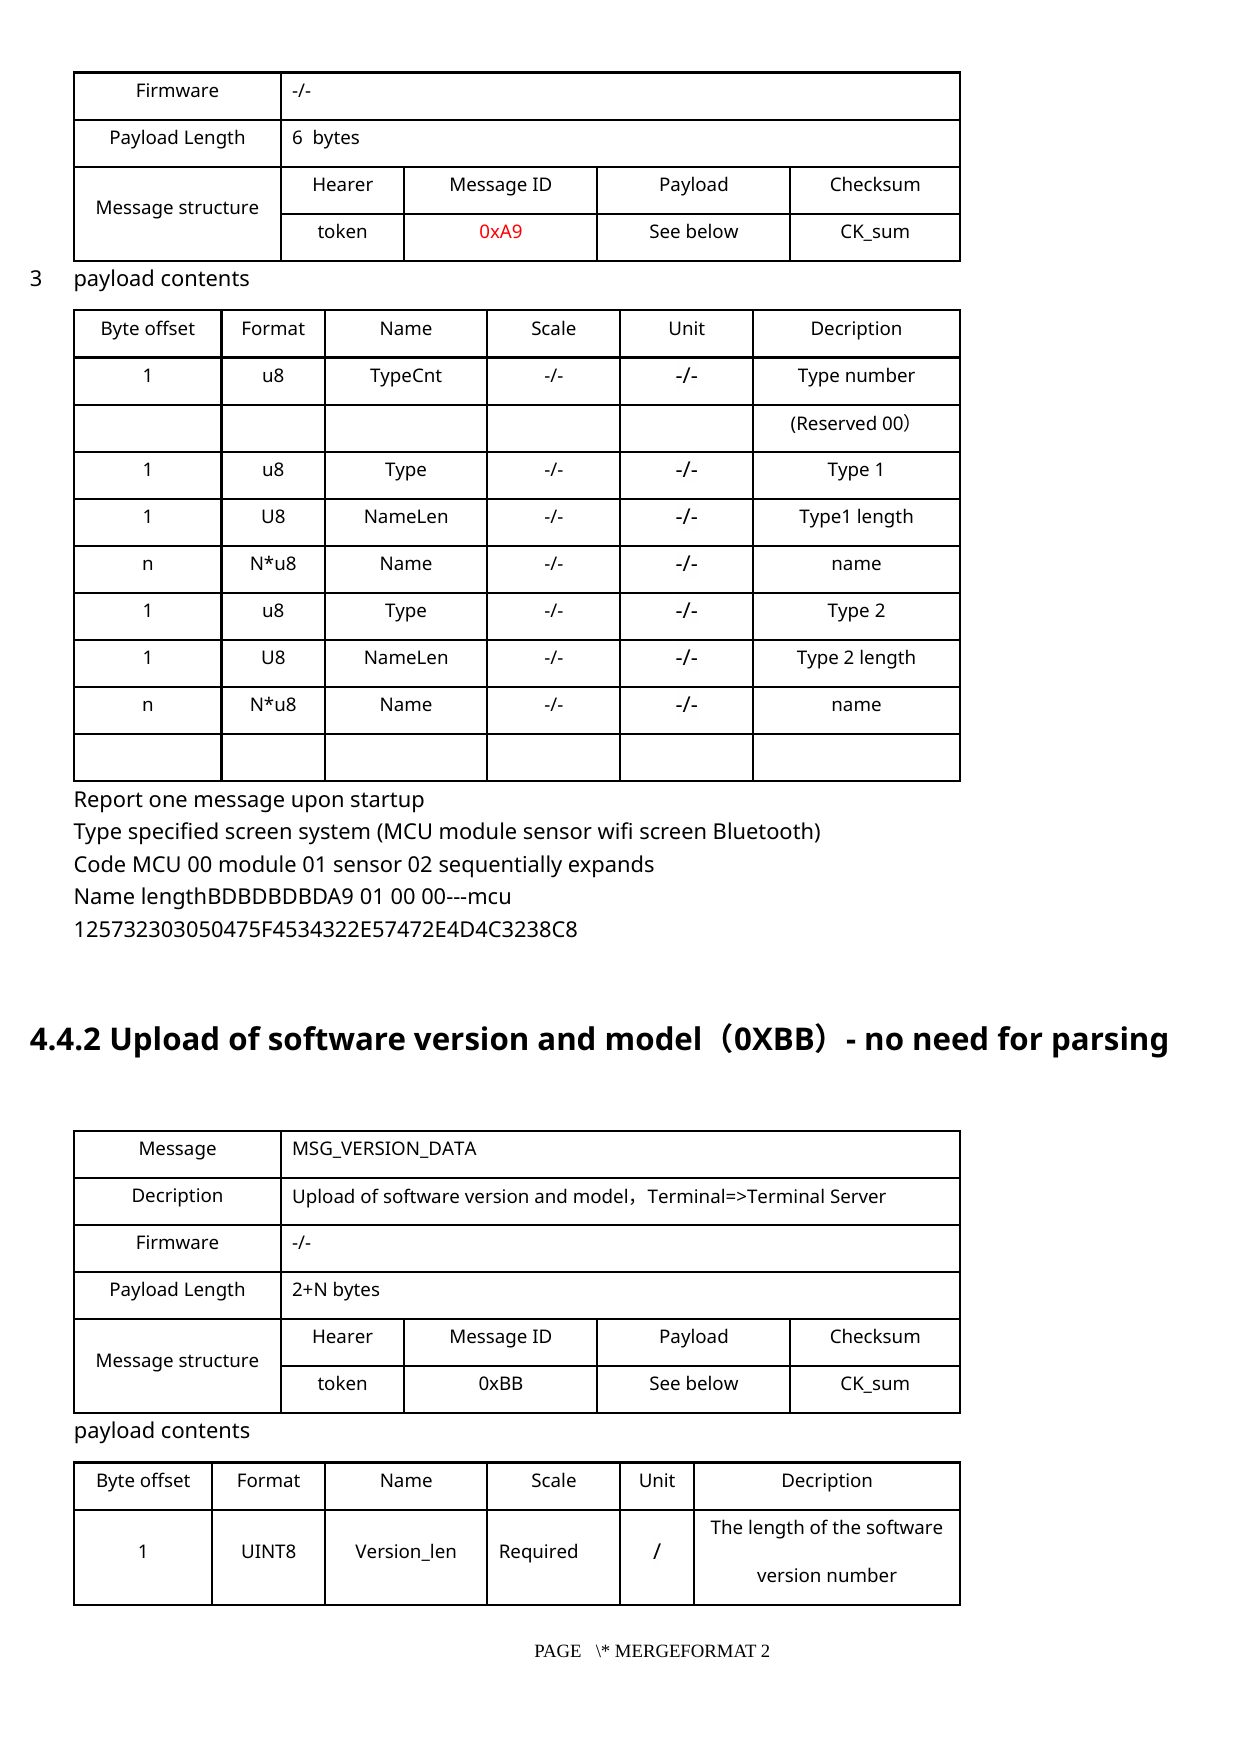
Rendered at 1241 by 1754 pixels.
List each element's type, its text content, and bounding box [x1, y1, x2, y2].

table_cell Type 1 [754, 453, 959, 498]
table_cell 1 [75, 359, 220, 403]
table_cell 0xBB [405, 1367, 596, 1412]
table_cell Version_len [326, 1511, 486, 1604]
table_header Message [75, 1132, 280, 1177]
table_cell / [621, 1511, 693, 1604]
table_cell 0xA9 [405, 215, 596, 260]
table_cell 6 bytes [282, 121, 959, 166]
table_cell U8 [223, 500, 324, 545]
table_cell -/- [282, 1226, 959, 1271]
table_header Byte offset [75, 311, 220, 356]
subtitle 4.4.2 Upload of software version and model（0XBB）- no need for parsing [29, 1004, 1211, 1069]
table_cell name [754, 547, 959, 592]
table_cell See below [598, 1367, 789, 1412]
table_header Unit [621, 311, 752, 356]
table_cell Decription [75, 1179, 280, 1224]
text Type specified screen system (MCU module sensor wifi screen Bluetooth) [73, 815, 1211, 847]
table_cell -/- [621, 594, 752, 639]
table_cell 2+N bytes [282, 1273, 959, 1318]
table_cell (Reserved 00） [754, 406, 959, 451]
table_cell -/- [488, 453, 619, 498]
table_cell Type1 length [754, 500, 959, 545]
table_header Scale [488, 311, 619, 356]
table_cell [621, 406, 752, 451]
table_cell -/- [488, 547, 619, 592]
table_cell Hearer [282, 1320, 403, 1365]
table_cell n [75, 688, 220, 733]
table_cell token [282, 215, 403, 260]
table_cell -/- [621, 500, 752, 545]
table_cell u8 [223, 359, 324, 403]
table_cell Type [326, 594, 486, 639]
table_cell Payload [598, 168, 789, 213]
table_cell -/- [488, 500, 619, 545]
table_cell 1 [75, 1511, 211, 1604]
table_cell Message structure [75, 1320, 280, 1412]
table_header Scale [488, 1464, 619, 1508]
table_cell -/- [282, 74, 959, 118]
table_cell Checksum [791, 1320, 959, 1365]
table_cell N*u8 [223, 547, 324, 592]
table_header Name [326, 311, 486, 356]
table_cell [488, 406, 619, 451]
text 125732303050475F4534322E57472E4D4C3238C8 [73, 912, 1211, 945]
table_header MSG_VERSION_DATA [282, 1132, 959, 1177]
table_header Format [223, 311, 324, 356]
table_cell Type 2 length [754, 641, 959, 686]
table_cell [621, 735, 752, 780]
table_cell Type 2 [754, 594, 959, 639]
table_cell name [754, 688, 959, 733]
table_cell Checksum [791, 168, 959, 213]
table_cell [754, 735, 959, 780]
table_cell Message ID [405, 168, 596, 213]
list payload contents [74, 1414, 1211, 1447]
table_cell 1 [75, 453, 220, 498]
table_header Decription [695, 1464, 959, 1508]
table_cell 1 [75, 594, 220, 639]
table_cell Message ID [405, 1320, 596, 1365]
table_cell -/- [621, 688, 752, 733]
table_cell n [75, 547, 220, 592]
table_cell The length of the software version number [695, 1511, 959, 1604]
text Name lengthBDBDBDBDA9 01 00 00---mcu [73, 880, 1211, 912]
table_cell 1 [75, 641, 220, 686]
table_cell -/- [621, 359, 752, 403]
table_cell Payload [598, 1320, 789, 1365]
table_cell Firmware [75, 74, 280, 118]
table_cell Payload Length [75, 1273, 280, 1318]
table_cell -/- [621, 641, 752, 686]
table_header Unit [621, 1464, 693, 1508]
table_cell CK_sum [791, 1367, 959, 1412]
table_cell -/- [488, 641, 619, 686]
table_header Decription [754, 311, 959, 356]
table_cell Name [326, 547, 486, 592]
table_header Format [213, 1464, 324, 1508]
text Code MCU 00 module 01 sensor 02 sequentially expands [73, 847, 1211, 880]
text Report one message upon startup [73, 782, 1211, 815]
table_cell [75, 406, 220, 451]
table_cell 1 [75, 500, 220, 545]
table_cell Type number [754, 359, 959, 403]
table_cell Hearer [282, 168, 403, 213]
table_cell -/- [621, 547, 752, 592]
table_cell [223, 406, 324, 451]
table_cell NameLen [326, 500, 486, 545]
table_cell token [282, 1367, 403, 1412]
table_cell UINT8 [213, 1511, 324, 1604]
table_cell Type [326, 453, 486, 498]
table_cell u8 [223, 594, 324, 639]
table_cell u8 [223, 453, 324, 498]
table_cell Required [488, 1511, 619, 1604]
table_cell -/- [488, 594, 619, 639]
table_cell CK_sum [791, 215, 959, 260]
table_cell [488, 735, 619, 780]
table_cell Upload of software version and model，Terminal=>Terminal Server [282, 1179, 959, 1224]
table_cell [75, 735, 220, 780]
table_cell Firmware [75, 1226, 280, 1271]
table_cell -/- [488, 688, 619, 733]
table_cell Message structure [75, 168, 280, 260]
table_cell -/- [488, 359, 619, 403]
table_cell N*u8 [223, 688, 324, 733]
table_cell See below [598, 215, 789, 260]
table_cell U8 [223, 641, 324, 686]
table_cell Name [326, 688, 486, 733]
table_cell [326, 735, 486, 780]
table_cell NameLen [326, 641, 486, 686]
table_cell [223, 735, 324, 780]
table_cell TypeCnt [326, 359, 486, 403]
table_cell -/- [621, 453, 752, 498]
table_cell Payload Length [75, 121, 280, 166]
list payload contents [29, 262, 1211, 294]
table_cell [326, 406, 486, 451]
table_header Name [326, 1464, 486, 1508]
table_header Byte offset [75, 1464, 211, 1508]
